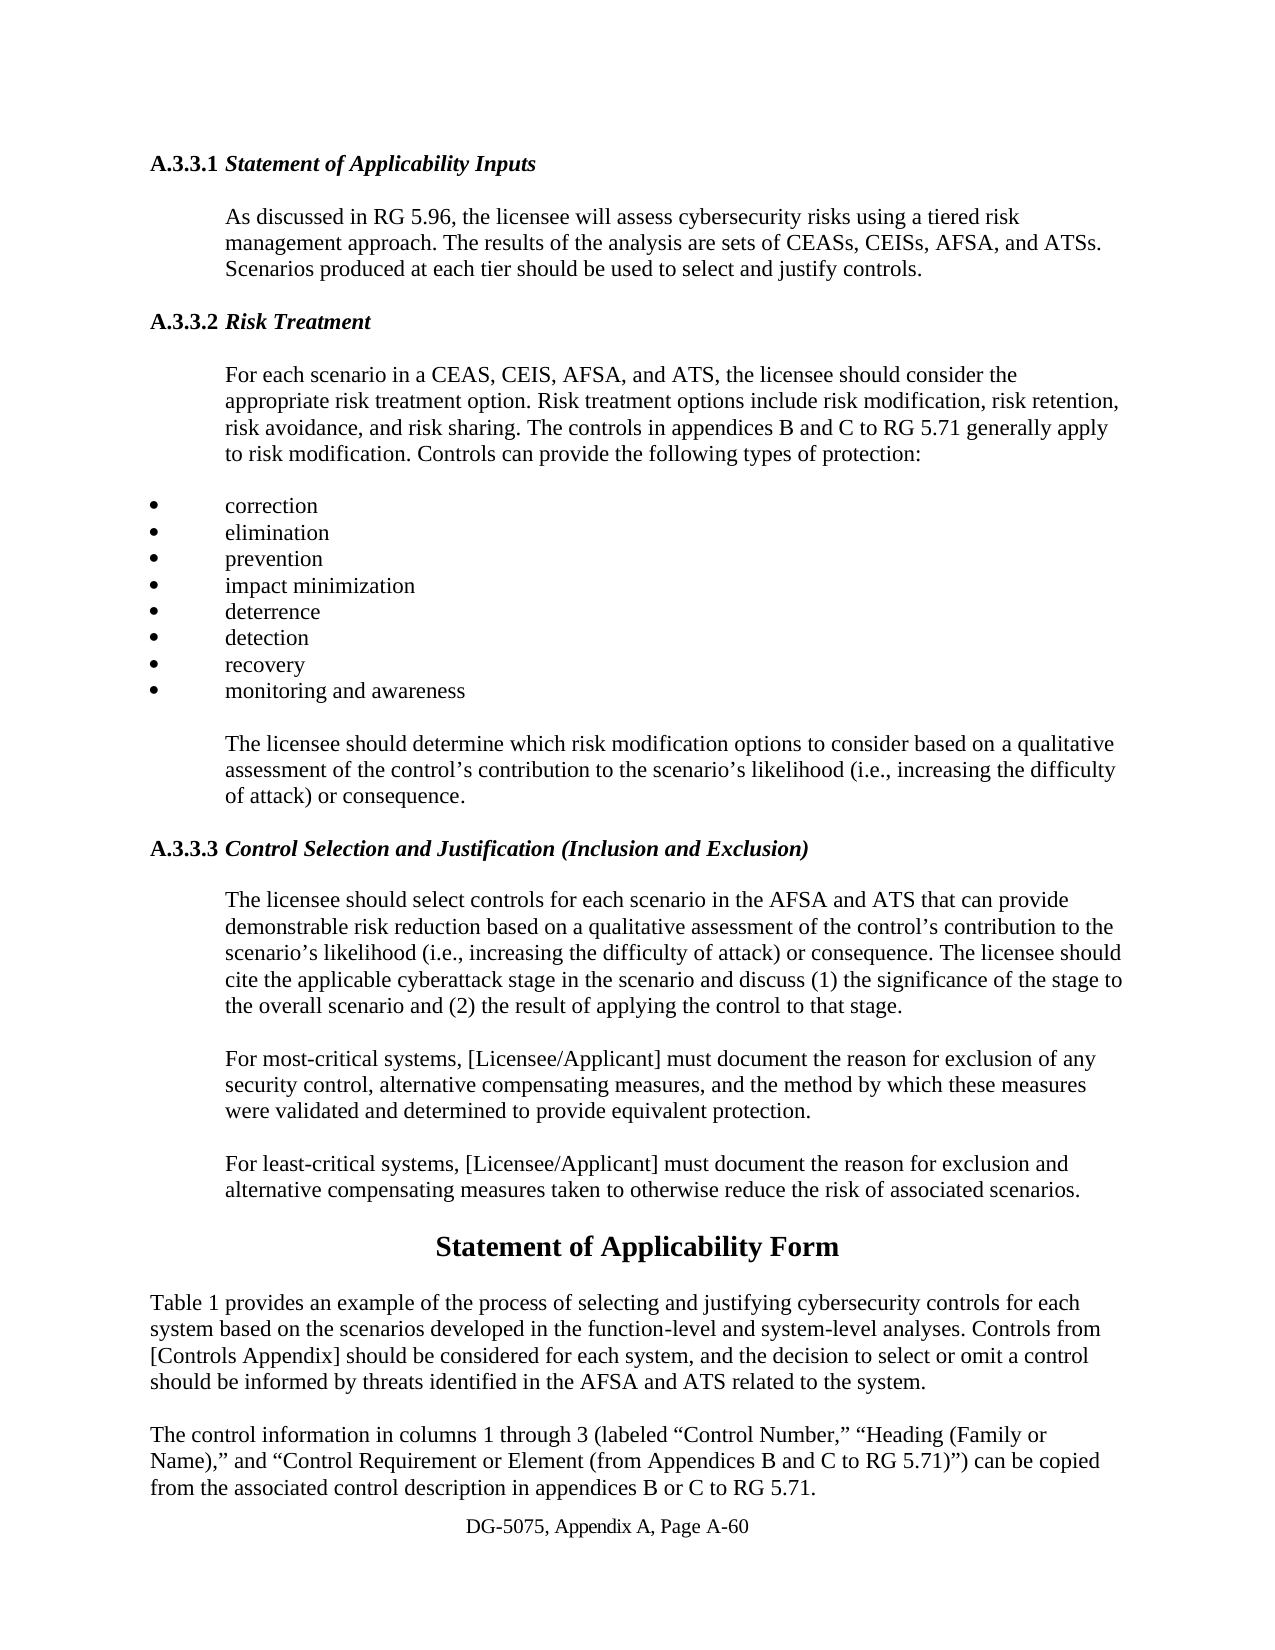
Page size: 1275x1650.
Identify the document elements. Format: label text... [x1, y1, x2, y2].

text Table 1 provides an example of the process of selecting and justifying cybersecurity controls for each system based on the scenarios developed in the function-level and system-level analyses. Controls from [Controls Appendix] should be considered for each system, and the decision to select or omit a control should be informed by threats identified in the AFSA and ATS related to the system. [150, 1289, 1125, 1394]
text A.3.3.2 Risk Treatment [150, 308, 1125, 334]
list elimination [150, 519, 1125, 545]
text A.3.3.1 Statement of Applicability Inputs [150, 150, 1125, 176]
text A.3.3.3 Control Selection and Justification (Inclusion and Exclusion) [150, 835, 1125, 862]
list deterrence [150, 598, 1125, 624]
text The control information in columns 1 through 3 (labeled “Control Number,” “Heading (Family or Name),” and “Control Requirement or Element (from Appendices B and C to RG 5.71)”) can be copied from the associated control description in appendices B or C to RG 5.71. [150, 1421, 1125, 1500]
list For each scenario in a CEAS, CEIS, AFSA, and ATS, the licensee should consider the appropriate risk treatment option. Risk treatment options include risk modification, risk retention, risk avoidance, and risk sharing. The controls in appendices B and C to RG 5.71 generally apply to risk modification. Controls can provide the following types of protection: [225, 361, 1125, 466]
list For least-critical systems, [Licensee/Applicant] must document the reason for exclusion and alternative compensating measures taken to otherwise reduce the risk of associated scenarios. [225, 1150, 1125, 1203]
list As discussed in RG 5.96, the licensee will assess cybersecurity risks using a tiered risk management approach. The results of the analysis are sets of CEASs, CEISs, AFSA, and ATSs. Scenarios produced at each tier should be used to select and justify controls. [225, 203, 1125, 282]
list detection [150, 624, 1125, 651]
list For most-critical systems, [Licensee/Applicant] must document the reason for exclusion of any security control, alternative compensating measures, and the method by which these measures were validated and determined to provide equivalent protection. [225, 1045, 1125, 1124]
list recovery [150, 651, 1125, 677]
list impact minimization [150, 572, 1125, 598]
list correction [150, 493, 1125, 519]
list prevention [150, 545, 1125, 572]
list monitoring and awareness [150, 677, 1125, 703]
list The licensee should determine which risk modification options to consider based on a qualitative assessment of the control’s contribution to the scenario’s likelihood (i.e., increasing the difficulty of attack) or consequence. [225, 730, 1125, 809]
list The licensee should select controls for each scenario in the AFSA and ATS that can provide demonstrable risk reduction based on a qualitative assessment of the control’s contribution to the scenario’s likelihood (i.e., increasing the difficulty of attack) or consequence. The licensee should cite the applicable cyberattack stage in the scenario and discuss (1) the significance of the stage to the overall scenario and (2) the result of applying the control to that stage. [225, 887, 1125, 1018]
text Statement of Applicability Form [150, 1229, 1125, 1263]
